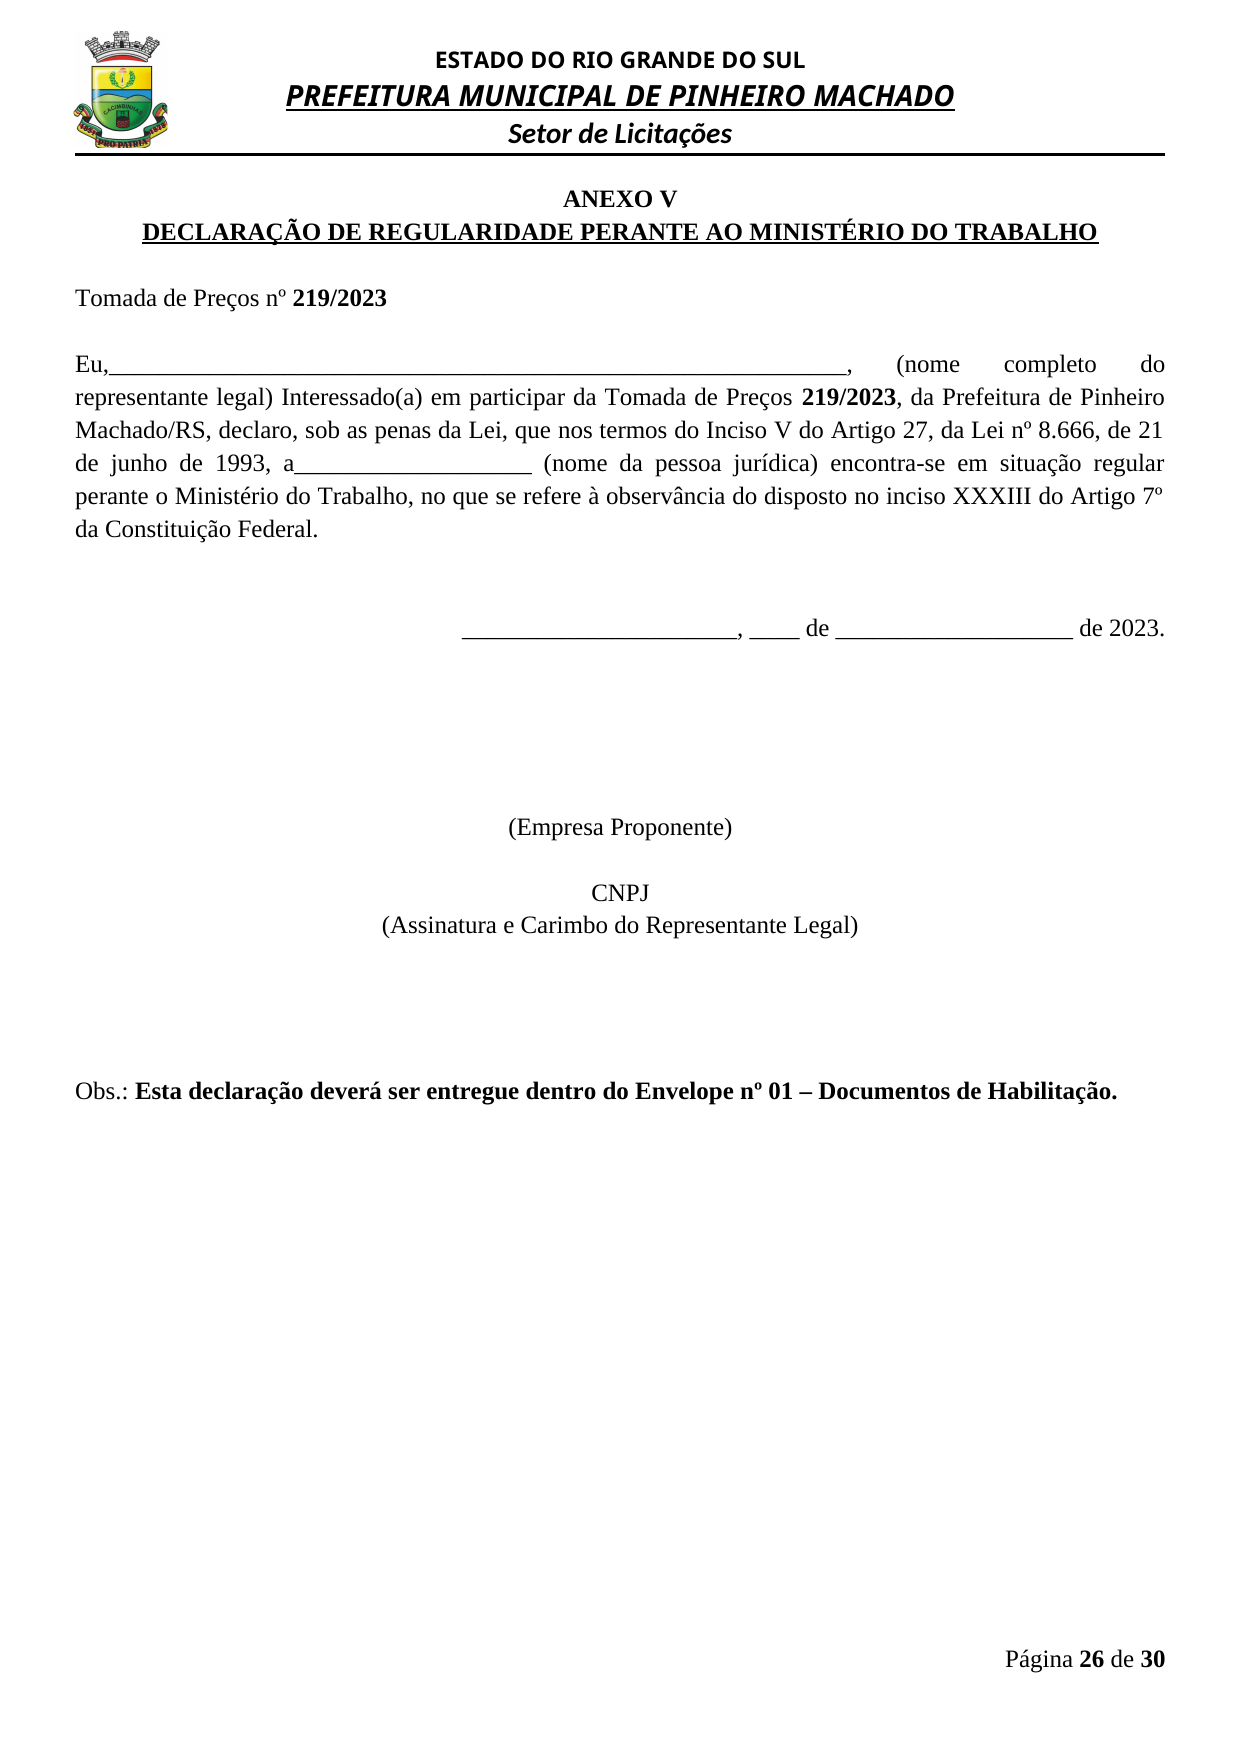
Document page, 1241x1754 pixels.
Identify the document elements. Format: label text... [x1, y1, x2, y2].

picture [73, 31, 168, 148]
text ANEXO V [75, 184, 1165, 213]
text Obs.: Esta declaração deverá ser entregue dentro do Envelope nº 01 – Documentos de Habilitação. [75, 1076, 1165, 1104]
text Eu,___________________________________________________________, (nome completo do representante legal) Interessado(a) em participar da Tomada de Preços 219/2023, da Prefeitura de Pinheiro Machado/RS, declaro, sob as penas da Lei, que nos termos do Inciso V do Artigo 27, da Lei nº 8.666, de 21 de junho de 1993, a___________________ (nome da pessoa jurídica) encontra-se em situação regular perante o Ministério do Trabalho, no que se refere à observância do disposto no inciso XXXIII do Artigo 7º da Constituição Federal. [75, 349, 1165, 543]
text Tomada de Preços nº 219/2023 [75, 283, 1165, 312]
text ______________________, ____ de ___________________ de 2023. [75, 613, 1165, 642]
text CNPJ [75, 878, 1165, 906]
text DECLARAÇÃO DE REGULARIDADE PERANTE AO MINISTÉRIO DO TRABALHO [75, 217, 1165, 246]
text (Assinatura e Carimbo do Representante Legal) [75, 911, 1165, 939]
text (Empresa Proponente) [75, 812, 1165, 840]
